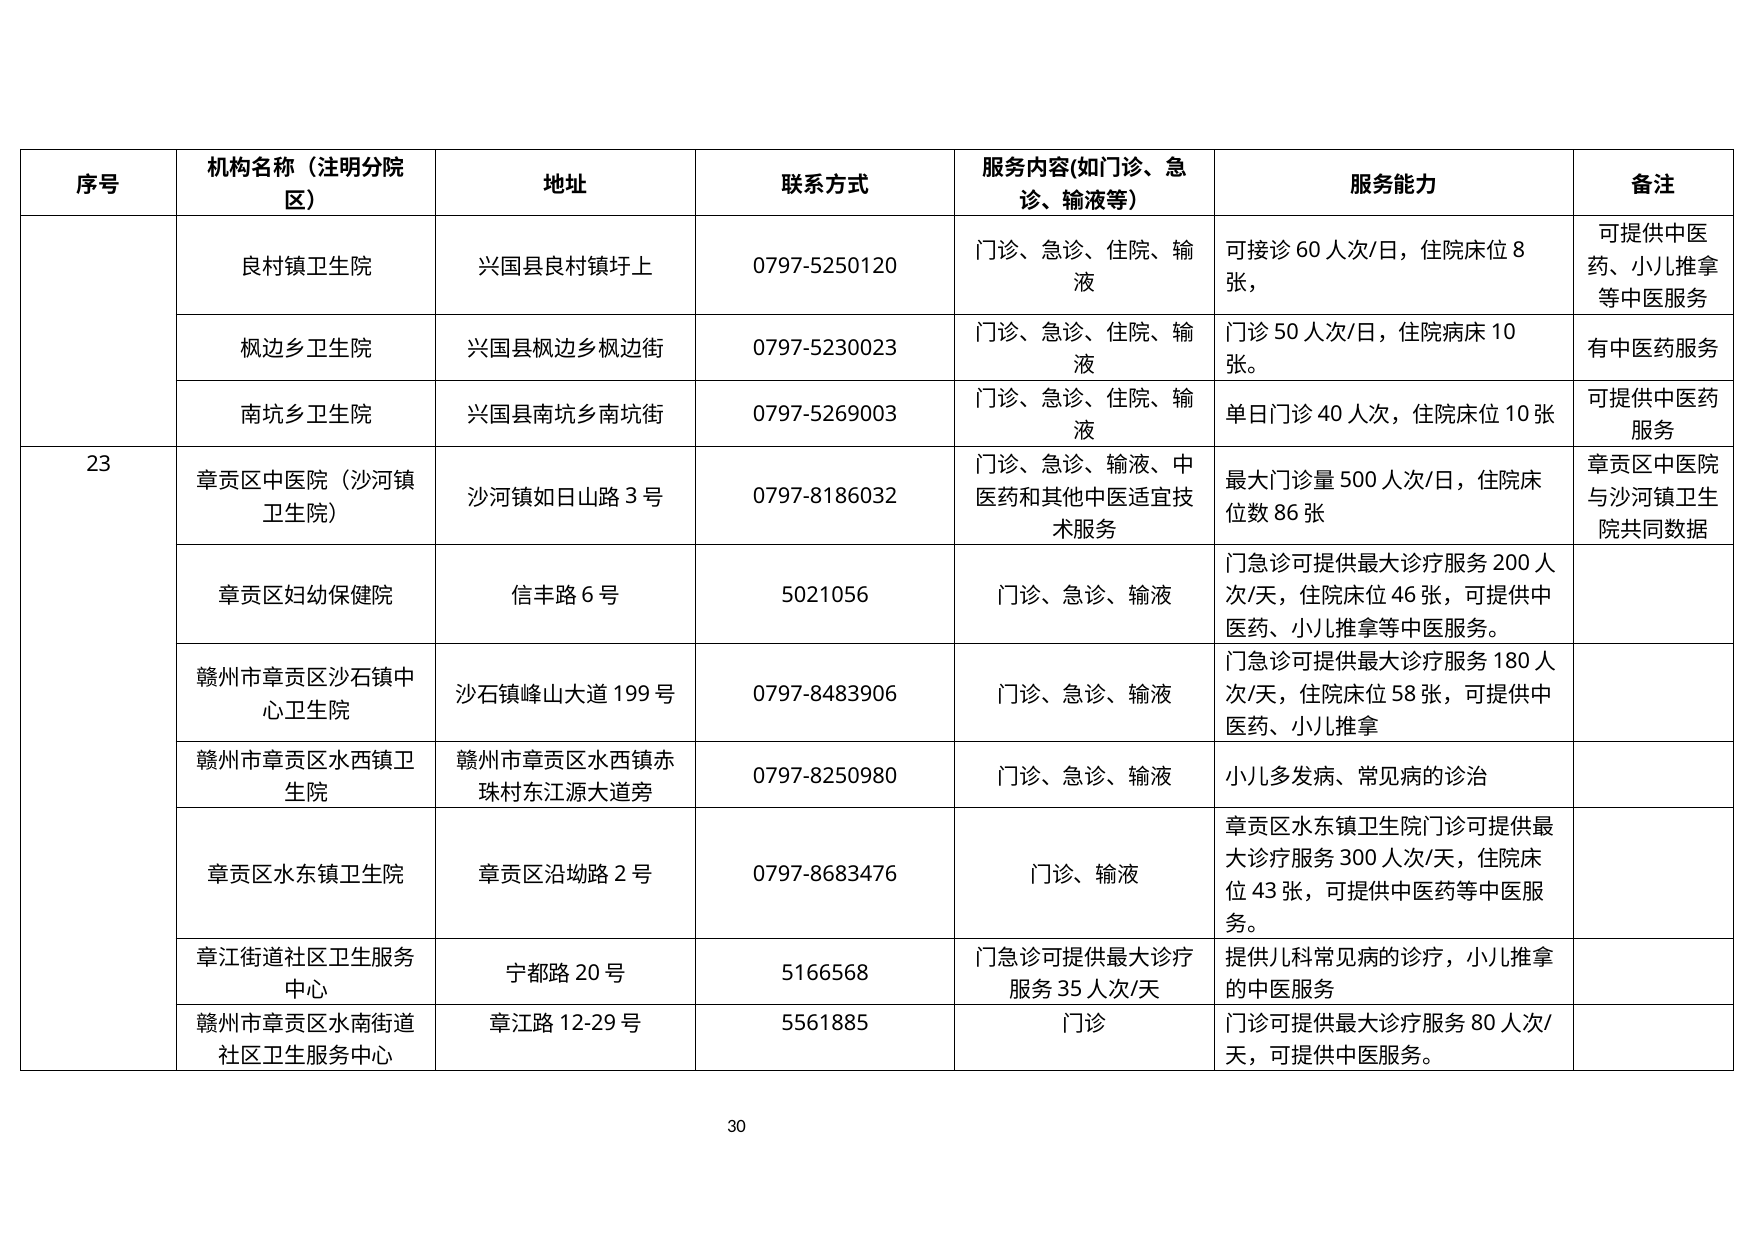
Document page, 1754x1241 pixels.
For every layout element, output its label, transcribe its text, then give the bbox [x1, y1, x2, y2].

table_cell 章贡区中医院与沙河镇卫生院共同数据 [1574, 447, 1733, 544]
table_header 联系方式 [696, 150, 954, 215]
table_cell 赣州市章贡区水西镇赤珠村东江源大道旁 [436, 742, 695, 807]
table_cell 兴国县南坑乡南坑街 [436, 381, 695, 446]
table_cell 南坑乡卫生院 [177, 381, 435, 446]
table_cell 门诊、急诊、输液 [955, 742, 1214, 807]
table_cell 赣州市章贡区水南街道社区卫生服务中心 [177, 1005, 435, 1070]
table_cell 门诊、输液 [955, 808, 1214, 938]
table_cell 门诊、急诊、住院、输液 [955, 381, 1214, 446]
table_cell 可提供中医药、小儿推拿等中医服务 [1574, 216, 1733, 313]
table_cell 5561885 [696, 1005, 954, 1070]
table_cell 0797-8186032 [696, 447, 954, 544]
table_cell [1574, 1005, 1733, 1070]
table_cell 可接诊60人次/日，住院床位8张， [1215, 216, 1573, 313]
table_cell 章江街道社区卫生服务中心 [177, 939, 435, 1004]
table_cell 可提供中医药服务 [1574, 381, 1733, 446]
table_cell 章贡区妇幼保健院 [177, 545, 435, 643]
table_cell 章江路12-29号 [436, 1005, 695, 1070]
table_cell 0797-8250980 [696, 742, 954, 807]
table_cell 沙石镇峰山大道199号 [436, 644, 695, 741]
table_cell [1574, 939, 1733, 1004]
table_cell 0797-8483906 [696, 644, 954, 741]
table_cell 门急诊可提供最大诊疗服务180人次/天，住院床位58张，可提供中医药、小儿推拿 [1215, 644, 1573, 741]
table_cell 门诊 [955, 1005, 1214, 1070]
table_cell 门诊、急诊、输液 [955, 545, 1214, 643]
table_cell 章贡区沿坳路2号 [436, 808, 695, 938]
table_cell [1574, 808, 1733, 938]
table_cell 枫边乡卫生院 [177, 315, 435, 379]
table_cell 门诊、急诊、输液 [955, 644, 1214, 741]
table_cell 良村镇卫生院 [177, 216, 435, 313]
table_cell 信丰路6号 [436, 545, 695, 643]
table_cell [1574, 742, 1733, 807]
table_header 备注 [1574, 150, 1733, 215]
table_cell [1574, 545, 1733, 643]
table_cell 门诊50人次/日，住院病床10张。 [1215, 315, 1573, 379]
table_cell 提供儿科常见病的诊疗，小儿推拿的中医服务 [1215, 939, 1573, 1004]
table_cell 5166568 [696, 939, 954, 1004]
table_header 服务内容(如门诊、急诊、输液等） [955, 150, 1214, 215]
table_cell 兴国县良村镇圩上 [436, 216, 695, 313]
table_cell 宁都路20号 [436, 939, 695, 1004]
table_cell 最大门诊量500人次/日，住院床位数86张 [1215, 447, 1573, 544]
table_cell 0797-5250120 [696, 216, 954, 313]
table_cell 章贡区水东镇卫生院门诊可提供最大诊疗服务300人次/天，住院床位43张，可提供中医药等中医服务。 [1215, 808, 1573, 938]
table_cell 0797-8683476 [696, 808, 954, 938]
table_cell 门诊、急诊、住院、输液 [955, 216, 1214, 313]
table_cell 0797-5269003 [696, 381, 954, 446]
table_header 服务能力 [1215, 150, 1573, 215]
table_header 序号 [21, 150, 176, 215]
table_cell 门急诊可提供最大诊疗服务35人次/天 [955, 939, 1214, 1004]
table_cell 门诊、急诊、住院、输液 [955, 315, 1214, 379]
table_cell 小儿多发病、常见病的诊治 [1215, 742, 1573, 807]
table_cell 沙河镇如日山路3号 [436, 447, 695, 544]
table_cell 赣州市章贡区沙石镇中心卫生院 [177, 644, 435, 741]
table_cell 兴国县枫边乡枫边街 [436, 315, 695, 379]
table_cell [1574, 644, 1733, 741]
table_cell 单日门诊40人次，住院床位10张 [1215, 381, 1573, 446]
table_cell 23 [21, 447, 176, 1070]
table_cell 门诊、急诊、输液、中医药和其他中医适宜技术服务 [955, 447, 1214, 544]
table_cell 5021056 [696, 545, 954, 643]
table_cell 赣州市章贡区水西镇卫生院 [177, 742, 435, 807]
table_cell 章贡区中医院（沙河镇卫生院） [177, 447, 435, 544]
table_header 地址 [436, 150, 695, 215]
table_cell 0797-5230023 [696, 315, 954, 379]
table_cell 章贡区水东镇卫生院 [177, 808, 435, 938]
table_cell 门诊可提供最大诊疗服务80人次/天，可提供中医服务。 [1215, 1005, 1573, 1070]
table_cell 有中医药服务 [1574, 315, 1733, 379]
table_header 机构名称（注明分院区） [177, 150, 435, 215]
table_cell 门急诊可提供最大诊疗服务200人次/天，住院床位46张，可提供中医药、小儿推拿等中医服务。 [1215, 545, 1573, 643]
